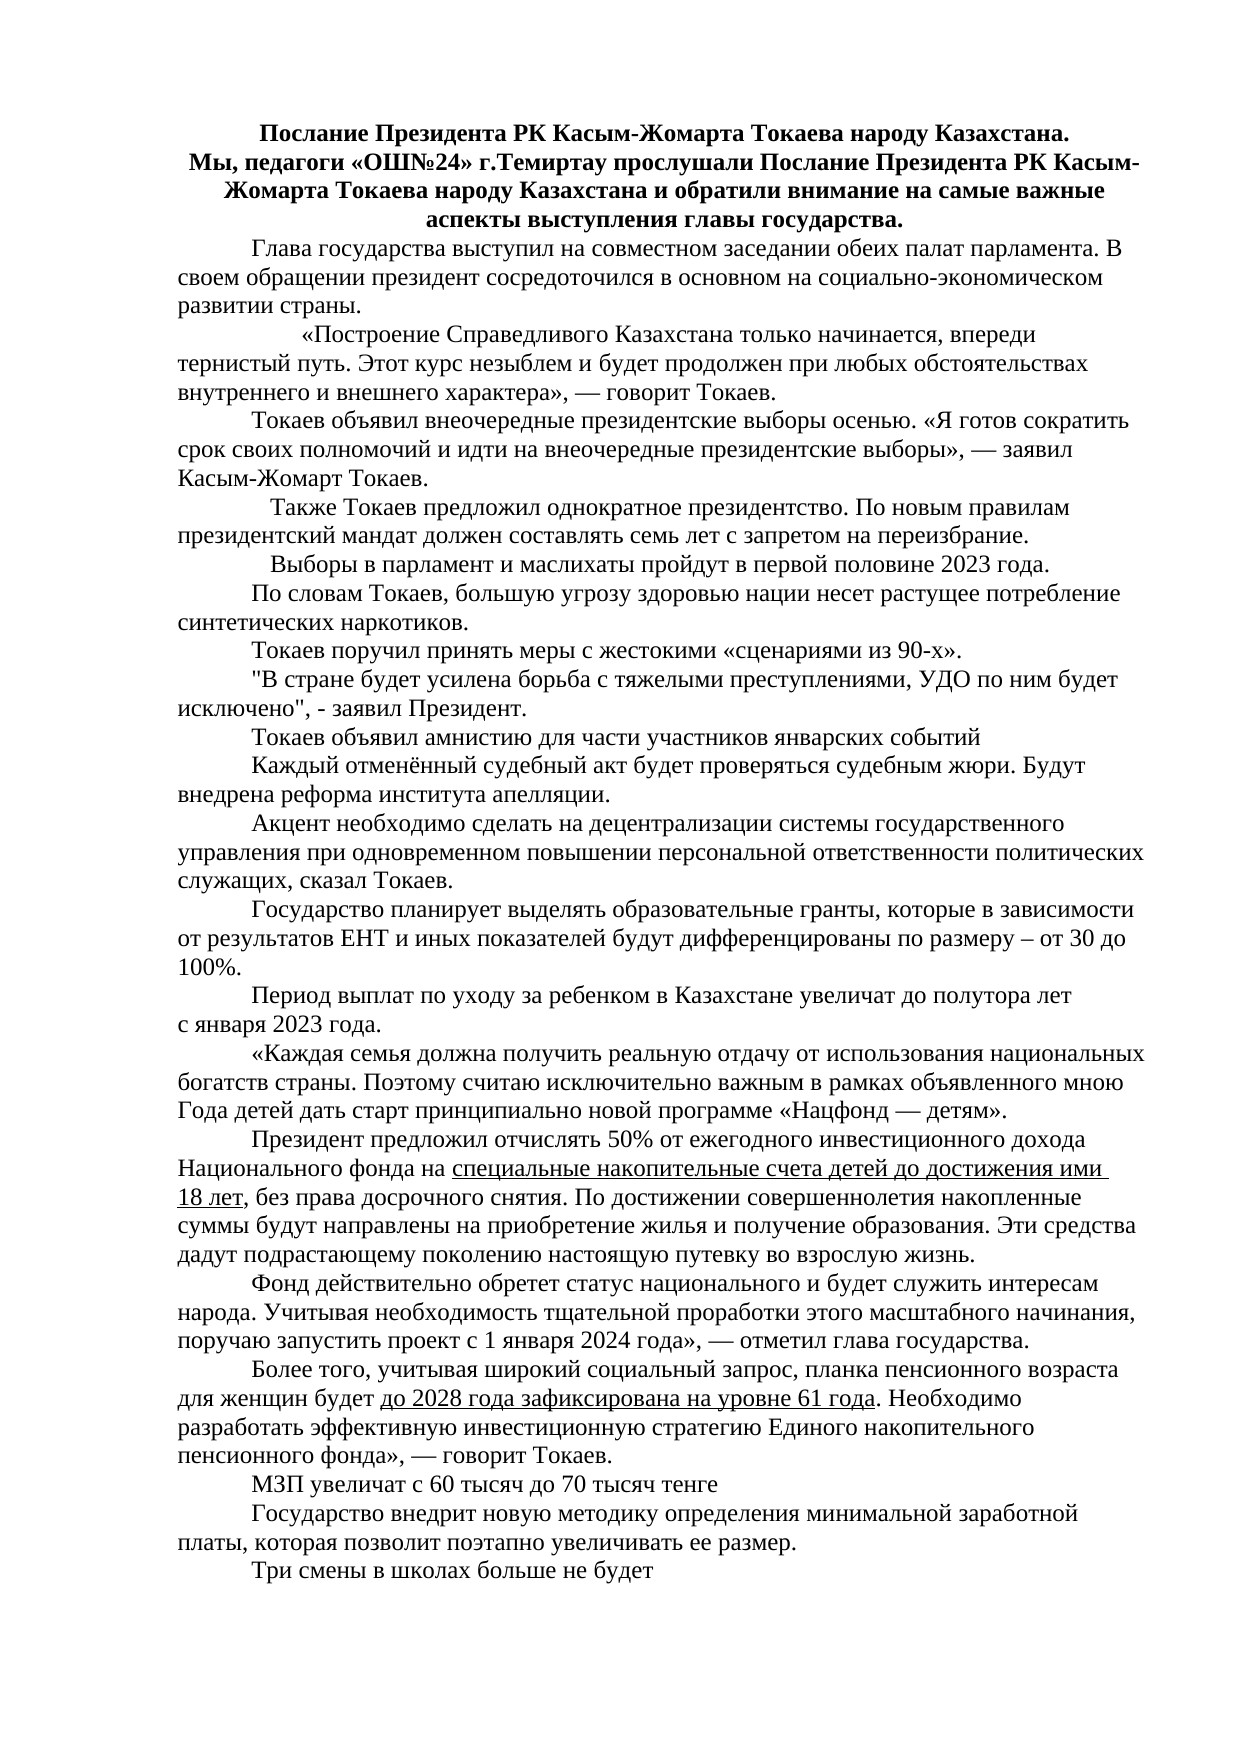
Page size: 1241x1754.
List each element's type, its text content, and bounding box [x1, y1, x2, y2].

text «Построение Справедливого Казахстана только начинается, впереди тернистый путь. Этот курс незыблем и будет продолжен при любых обстоятельствах внутреннего и внешнего характера», — говорит Токаев. [177, 319, 1152, 406]
text Глава государства выступил на совместном заседании обеих палат парламента. В своем обращении президент сосредоточился в основном на социально-экономическом развитии страны. [177, 233, 1152, 319]
text Токаев объявил амнистию для части участников январских событий [177, 722, 1152, 751]
text Более того, учитывая широкий социальный запрос, планка пенсионного возраста для женщин будет до 2028 года зафиксирована на уровне 61 года. Необходимо разработать эффективную инвестиционную стратегию Единого накопительного пенсионного фонда», — говорит Токаев. [177, 1354, 1152, 1469]
text Послание Президента РК Касым-Жомарта Токаева народу Казахстана. [177, 118, 1152, 147]
text Государство внедрит новую методику определения минимальной заработной платы, которая позволит поэтапно увеличивать ее размер. [177, 1498, 1152, 1556]
text Государство планирует выделять образовательные гранты, которые в зависимости от результатов ЕНТ и иных показателей будут дифференцированы по размеру – от 30 до 100%. [177, 894, 1152, 981]
text Мы, педагоги «ОШ№24» г.Темиртау прослушали Послание Президента РК Касым-Жомарта Токаева народу Казахстана и обратили внимание на самые важные аспекты выступления главы государства. [177, 147, 1152, 233]
text Каждый отменённый судебный акт будет проверяться судебным жюри. Будут внедрена реформа института апелляции. [177, 751, 1152, 808]
text МЗП увеличат с 60 тысяч до 70 тысяч тенге [177, 1469, 1152, 1498]
text «Каждая семья должна получить реальную отдачу от использования национальных богатств страны. Поэтому считаю исключительно важным в рамках объявленного мною Года детей дать старт принципиально новой программе «Нацфонд — детям». [177, 1038, 1152, 1124]
text "В стране будет усилена борьба с тяжелыми преступлениями, УДО по ним будет исключено", - заявил Президент. [177, 664, 1152, 722]
text По словам Токаев, большую угрозу здоровью нации несет растущее потребление синтетических наркотиков. [177, 578, 1152, 636]
text Президент предложил отчислять 50% от ежегодного инвестиционного дохода Национального фонда на специальные накопительные счета детей до достижения ими 18 лет, без права досрочного снятия. По достижении совершеннолетия накопленные суммы будут направлены на приобретение жилья и получение образования. Эти средства дадут подрастающему поколению настоящую путевку во взрослую жизнь. [177, 1124, 1152, 1268]
text Фонд действительно обретет статус национального и будет служить интересам народа. Учитывая необходимость тщательной проработки этого масштабного начинания, поручаю запустить проект с 1 января 2024 года», — отметил глава государства. [177, 1268, 1152, 1354]
text Период выплат по уходу за ребенком в Казахстане увеличат до полутора лет с января 2023 года. [177, 981, 1152, 1038]
text Также Токаев предложил однократное президентство. По новым правилам президентский мандат должен составлять семь лет с запретом на переизбрание. [177, 492, 1152, 549]
text Три смены в школах больше не будет [177, 1556, 1152, 1584]
text Выборы в парламент и маслихаты пройдут в первой половине 2023 года. [177, 549, 1152, 578]
text Токаев объявил внеочередные президентские выборы осенью. «Я готов сократить срок своих полномочий и идти на внеочередные президентские выборы», — заявил Касым-Жомарт Токаев. [177, 406, 1152, 492]
text Токаев поручил принять меры с жестокими «сценариями из 90-х». [177, 636, 1152, 664]
text Акцент необходимо сделать на децентрализации системы государственного управления при одновременном повышении персональной ответственности политических служащих, сказал Токаев. [177, 808, 1152, 894]
